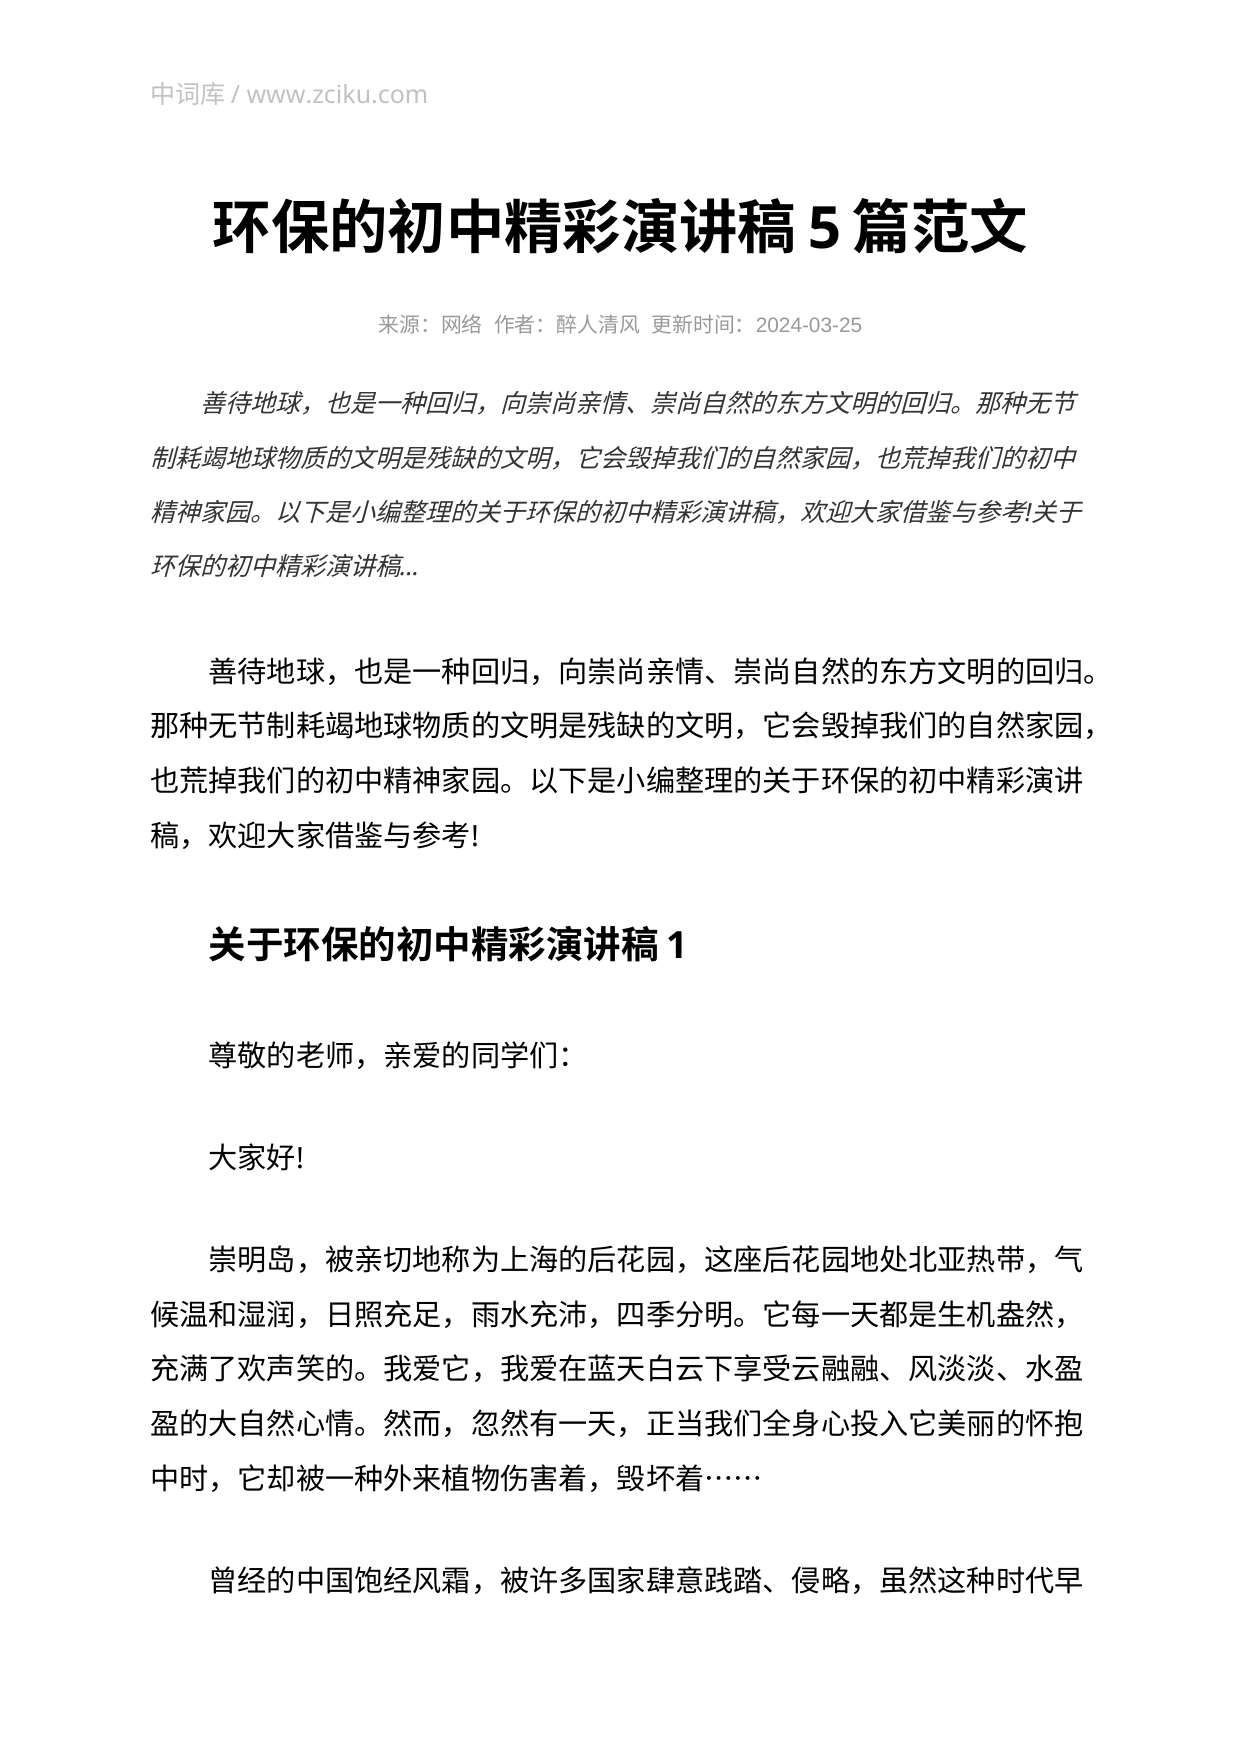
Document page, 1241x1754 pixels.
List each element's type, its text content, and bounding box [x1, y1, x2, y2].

text 崇明岛，被亲切地称为上海的后花园，这座后花园地处北亚热带，气候温和湿润，日照充足，雨水充沛，四季分明。它每一天都是生机盎然，充满了欢声笑的。我爱它，我爱在蓝天白云下享受云融融、风淡淡、水盈盈的大自然心情。然而，忽然有一天，正当我们全身心投入它美丽的怀抱中时，它却被一种外来植物伤害着，毁坏着…… [150, 1236, 1090, 1498]
text 善待地球，也是一种回归，向崇尚亲情、崇尚自然的东方文明的回归。那种无节制耗竭地球物质的文明是残缺的文明，它会毁掉我们的自然家园，也荒掉我们的初中精神家园。以下是小编整理的关于环保的初中精彩演讲稿，欢迎大家借鉴与参考! [150, 648, 1090, 855]
text 善待地球，也是一种回归，向崇尚亲情、崇尚自然的东方文明的回归。那种无节制耗竭地球物质的文明是残缺的文明，它会毁掉我们的自然家园，也荒掉我们的初中精神家园。以下是小编整理的关于环保的初中精彩演讲稿，欢迎大家借鉴与参考!关于环保的初中精彩演讲稿... [150, 384, 1090, 583]
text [150, 1557, 1090, 1600]
text 大家好! [150, 1134, 1090, 1177]
text 来源：网络 作者：醉人清风 更新时间：2024-03-25 [150, 313, 1090, 337]
text 尊敬的老师，亲爱的同学们： [150, 1032, 1090, 1075]
subtitle 环保的初中精彩演讲稿5篇范文 [150, 181, 1090, 266]
text 关于环保的初中精彩演讲稿1 [150, 915, 1090, 969]
